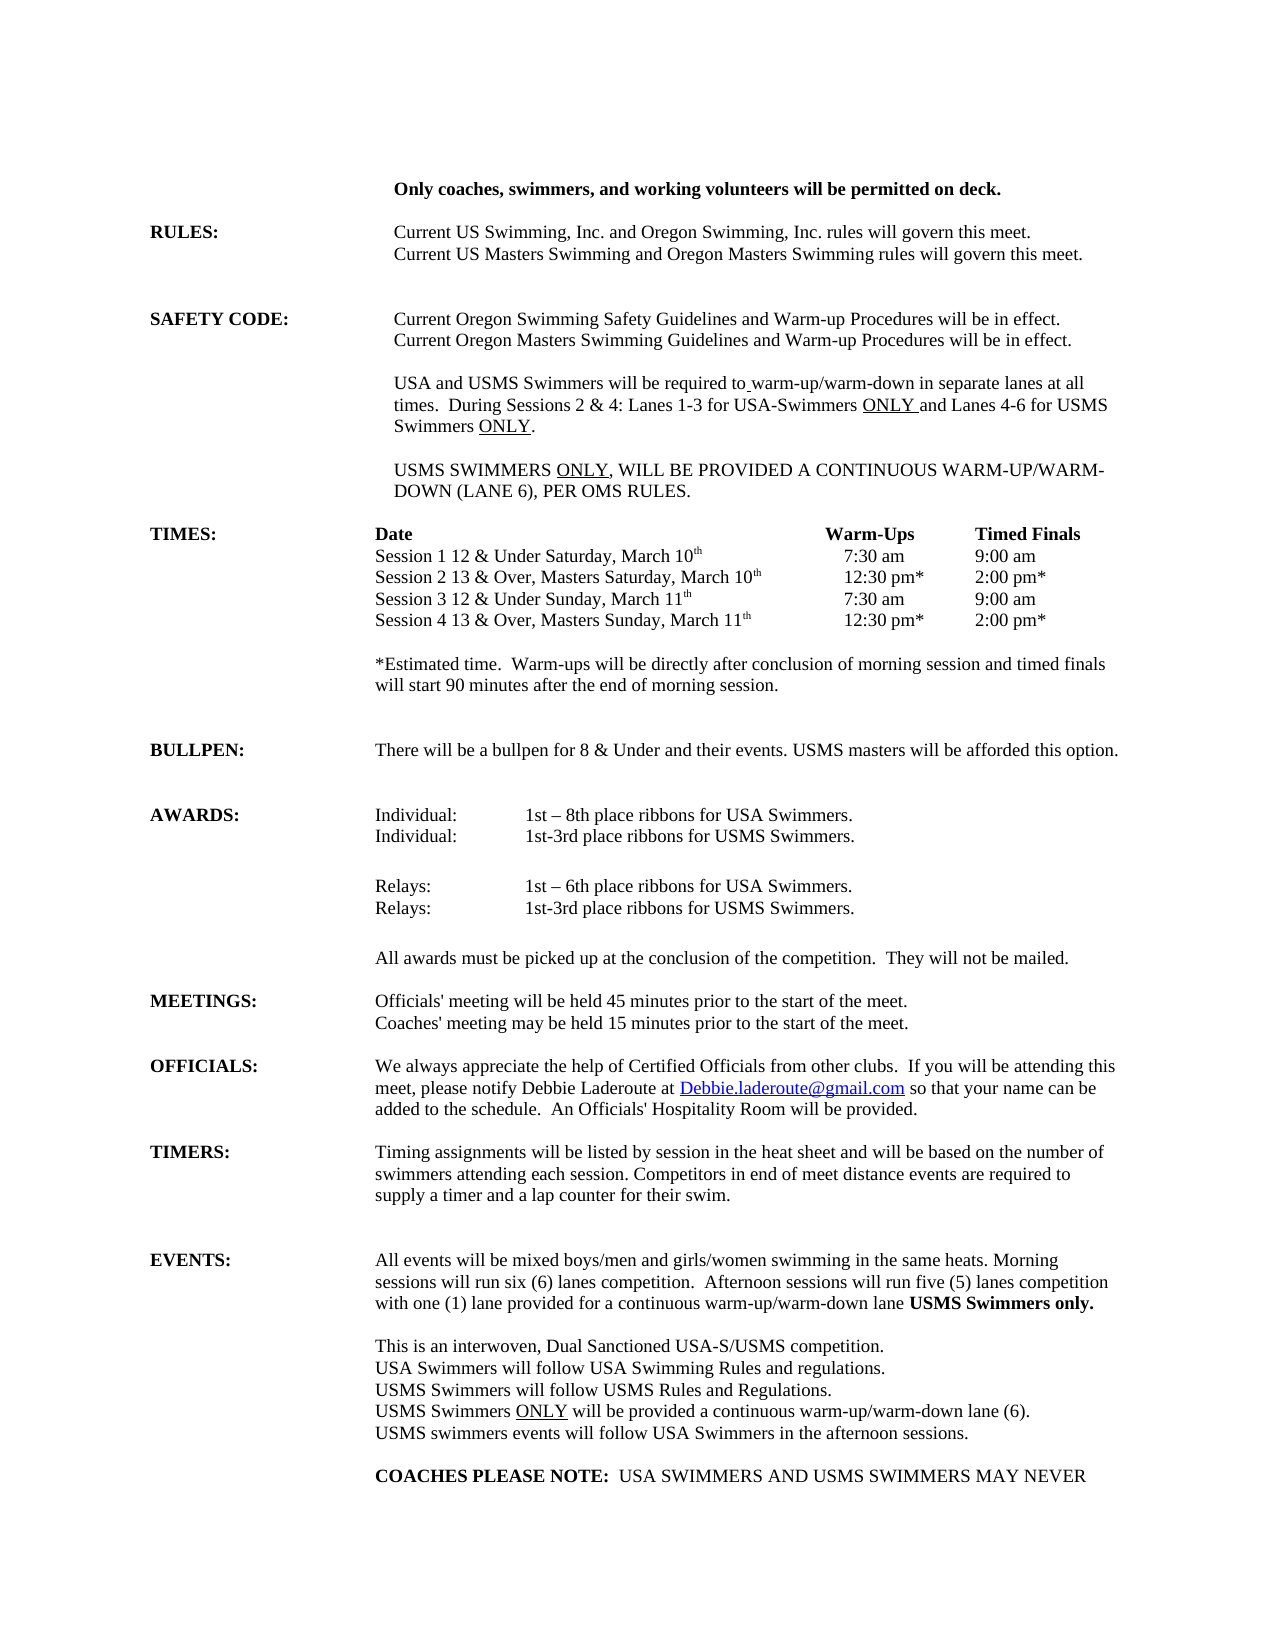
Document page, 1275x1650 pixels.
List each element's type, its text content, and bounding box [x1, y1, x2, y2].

text TIMERS: Timing assignments will be listed by session in the heat sheet and will be based on the number of swimmers attending each session. Competitors in end of meet distance events are required to supply a timer and a lap counter for their swim. [150, 1141, 1125, 1206]
text TIMES: Date Warm-Ups Timed Finals [150, 523, 1125, 545]
text Relays: 1st-3rd place ribbons for USMS Swimmers. [150, 897, 1125, 918]
text USMS Swimmers ONLY will be provided a continuous warm-up/warm-down lane (6). [375, 1400, 1125, 1422]
text EVENTS: All events will be mixed boys/men and girls/women swimming in the same heats. Morning sessions will run six (6) lanes competition. Afternoon sessions will run five (5) lanes competition with one (1) lane provided for a continuous warm-up/warm-down lane USMS Swimmers only. [150, 1249, 1125, 1314]
text Coaches' meeting may be held 15 minutes prior to the start of the meet. [150, 1012, 1125, 1033]
text RULES: Current US Swimming, Inc. and Oregon Swimming, Inc. rules will govern this meet. [150, 221, 1125, 243]
text Session 1 12 & Under Saturday, March 10th 7:30 am 9:00 am [150, 545, 1125, 566]
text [375, 1465, 1125, 1486]
text MEETINGS: Officials' meeting will be held 45 minutes prior to the start of the meet. [150, 990, 1125, 1012]
text Individual: 1st-3rd place ribbons for USMS Swimmers. [225, 825, 1125, 847]
text BULLPEN: There will be a bullpen for 8 & Under and their events. USMS masters will be afforded this option. [150, 739, 1125, 760]
text Only coaches, swimmers, and working volunteers will be permitted on deck. [370, 178, 1125, 200]
text Session 4 13 & Over, Masters Sunday, March 11th 12:30 pm* 2:00 pm* [150, 609, 1125, 631]
text *Estimated time. Warm-ups will be directly after conclusion of morning session and timed finals will start 90 minutes after the end of morning session. [375, 652, 1125, 696]
text USMS SWIMMERS ONLY, WILL BE PROVIDED A CONTINUOUS WARM-UP/WARM-DOWN (LANE 6), PER OMS RULES. [375, 458, 1125, 502]
text OFFICIALS: We always appreciate the help of Certified Officials from other clubs. If you will be attending this meet, please notify Debbie Laderoute at Debbie.laderoute@gmail.com so that your name can be added to the schedule. An Officials' Hospitality Room will be provided. [150, 1055, 1125, 1120]
text USA Swimmers will follow USA Swimming Rules and regulations. [375, 1357, 1125, 1378]
text USMS swimmers events will follow USA Swimmers in the afternoon sessions. [375, 1422, 1125, 1443]
text Session 2 13 & Over, Masters Saturday, March 10th 12:30 pm* 2:00 pm* [150, 566, 1125, 588]
text All awards must be picked up at the conclusion of the competition. They will not be mailed. [150, 947, 1125, 969]
text AWARDS: Individual: 1st – 8th place ribbons for USA Swimmers. [150, 803, 1125, 825]
text Current US Masters Swimming and Oregon Masters Swimming rules will govern this meet. [150, 243, 1125, 264]
text Current Oregon Masters Swimming Guidelines and Warm-up Procedures will be in effect. [150, 329, 1125, 351]
text USA and USMS Swimmers will be required to warm-up/warm-down in separate lanes at all times. During Sessions 2 & 4: Lanes 1-3 for USA-Swimmers ONLY and Lanes 4-6 for USMS Swimmers ONLY. [375, 372, 1125, 437]
text Relays: 1st – 6th place ribbons for USA Swimmers. [150, 875, 1125, 897]
text USMS Swimmers will follow USMS Rules and Regulations. [375, 1378, 1125, 1400]
text SAFETY CODE: Current Oregon Swimming Safety Guidelines and Warm-up Procedures will be in effect. [150, 307, 1125, 329]
text Session 3 12 & Under Sunday, March 11th 7:30 am 9:00 am [150, 588, 1125, 609]
text This is an interwoven, Dual Sanctioned USA-S/USMS competition. [375, 1335, 1125, 1357]
